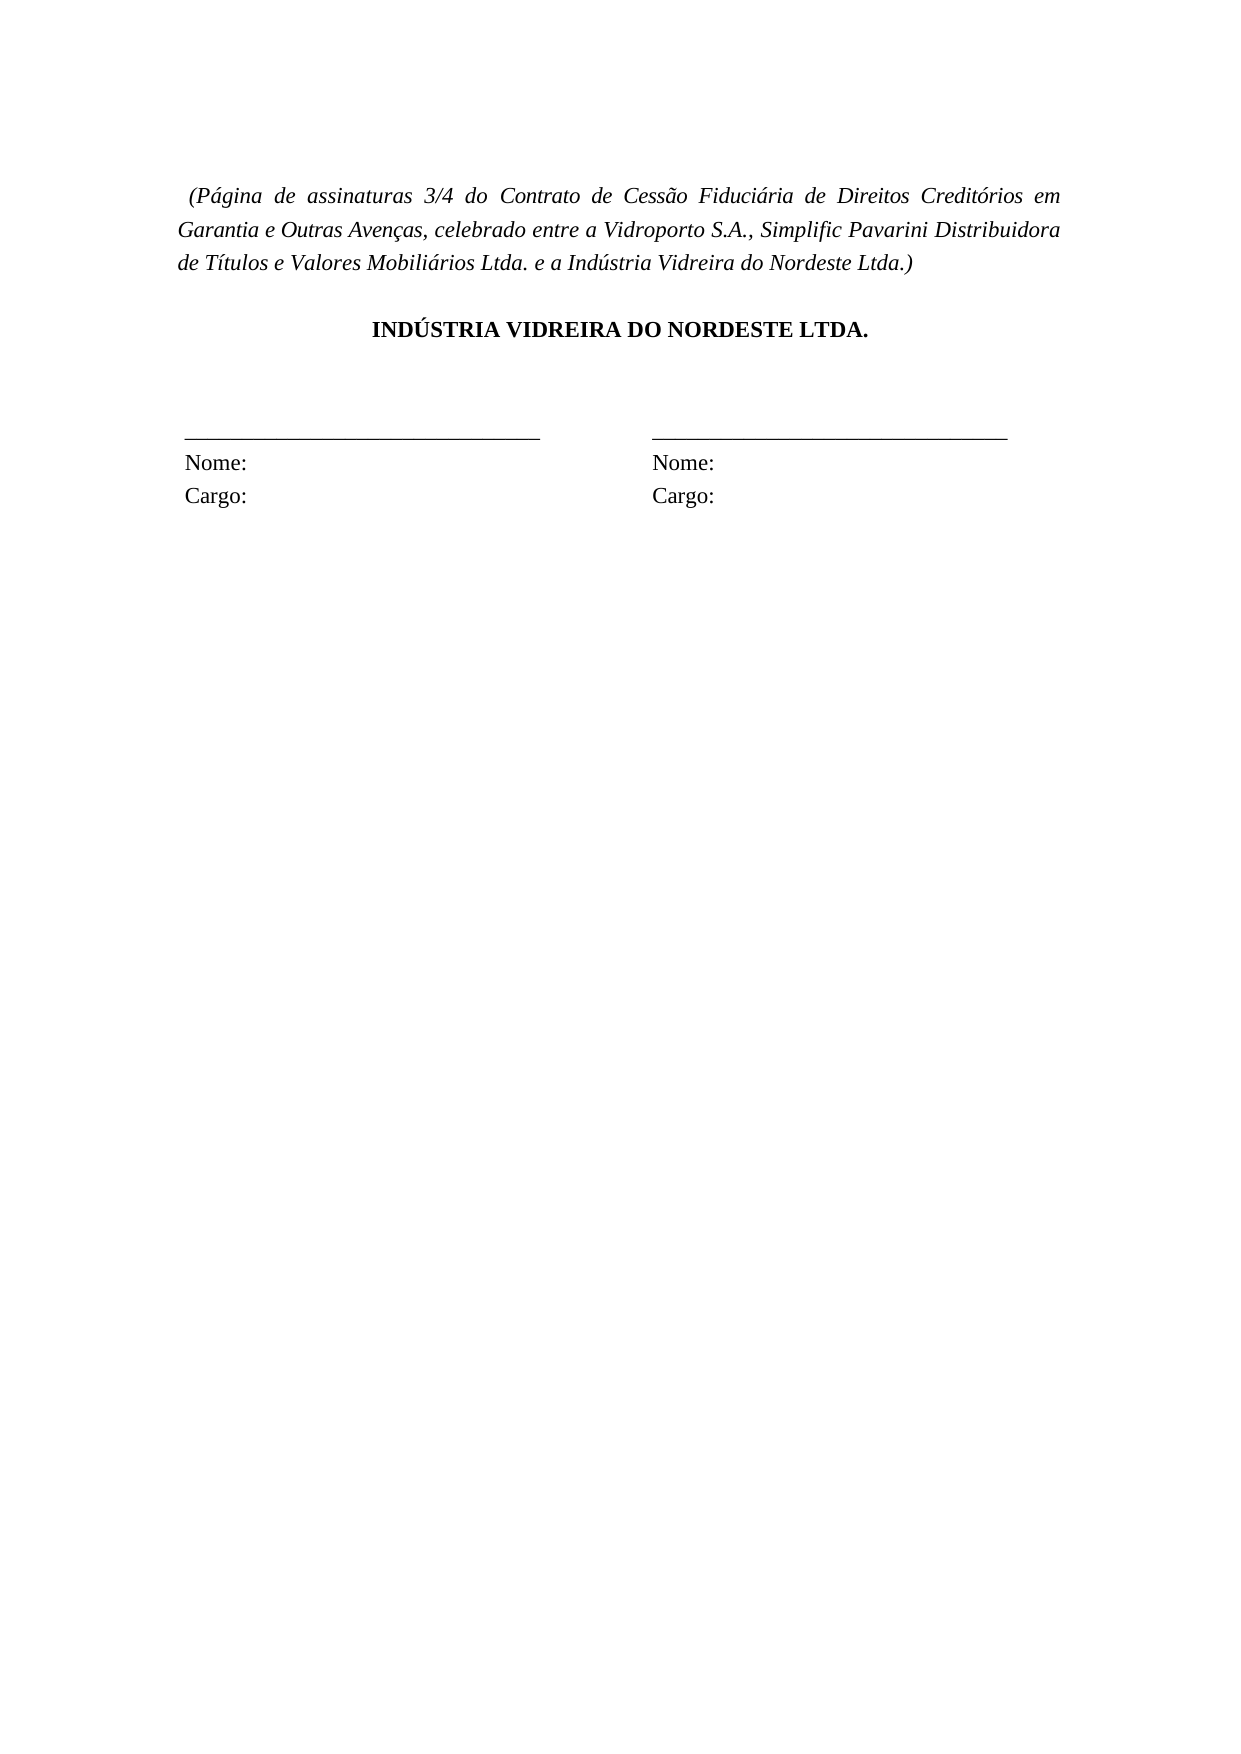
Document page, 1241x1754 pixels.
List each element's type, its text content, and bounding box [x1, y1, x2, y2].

table_cell Nome: [645, 444, 1141, 477]
text (Página de assinaturas 3/4 do Contrato de Cessão Fiduciária de Direitos Creditórios em Garantia e Outras Avenças, celebrado entre a Vidroporto S.A., Simplific Pavarini Distribuidora de Títulos e Valores Mobiliários Ltda. e a Indústria Vidreira do Nordeste Ltda.) [177, 177, 1063, 277]
table_cell Nome: [177, 444, 645, 477]
table_cell Cargo: [645, 477, 1141, 511]
table_header _______________________________ [645, 411, 1141, 444]
table_cell Cargo: [177, 477, 645, 511]
text INDÚSTRIA VIDREIRA DO NORDESTE LTDA. [177, 311, 1063, 344]
table_header _______________________________ [177, 411, 645, 444]
